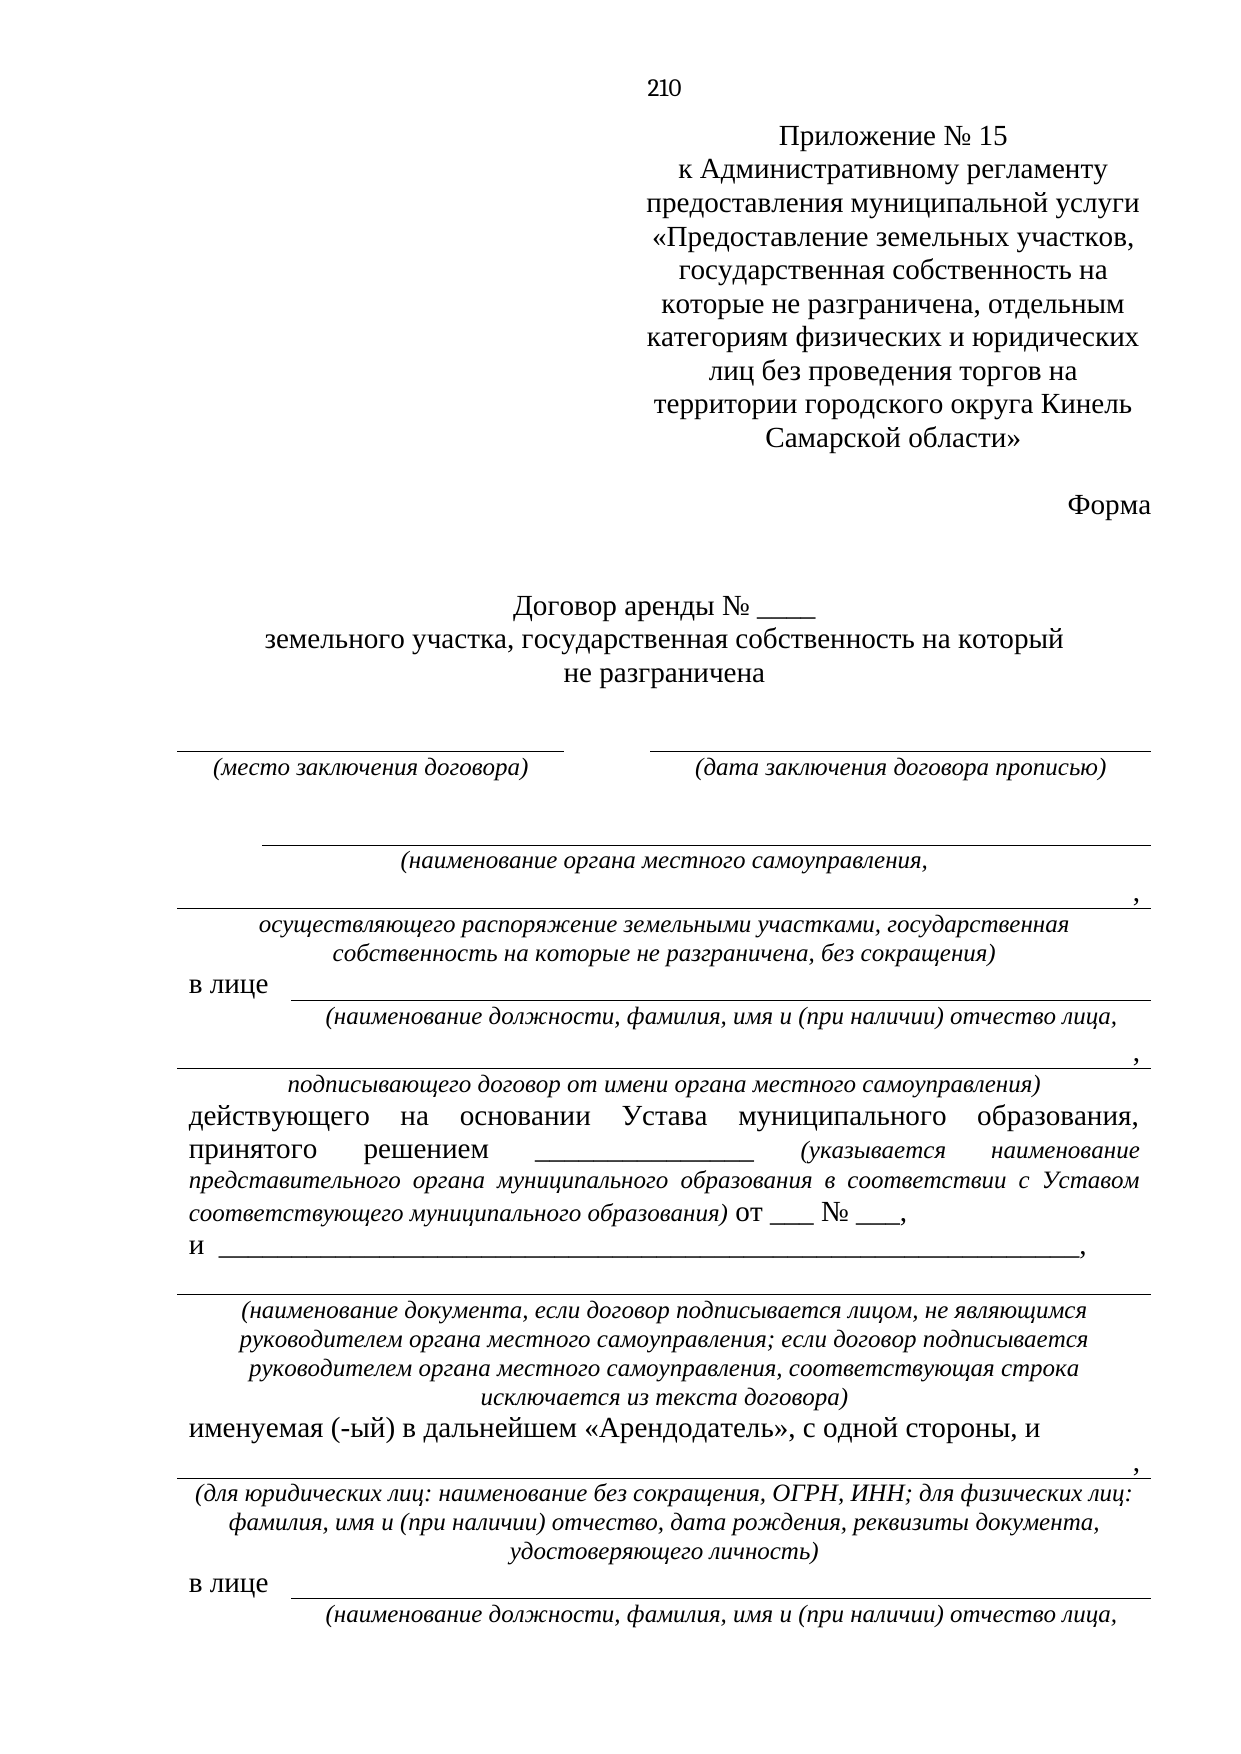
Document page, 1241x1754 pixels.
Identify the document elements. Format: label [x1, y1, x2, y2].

table_header [166, 118, 1162, 1633]
